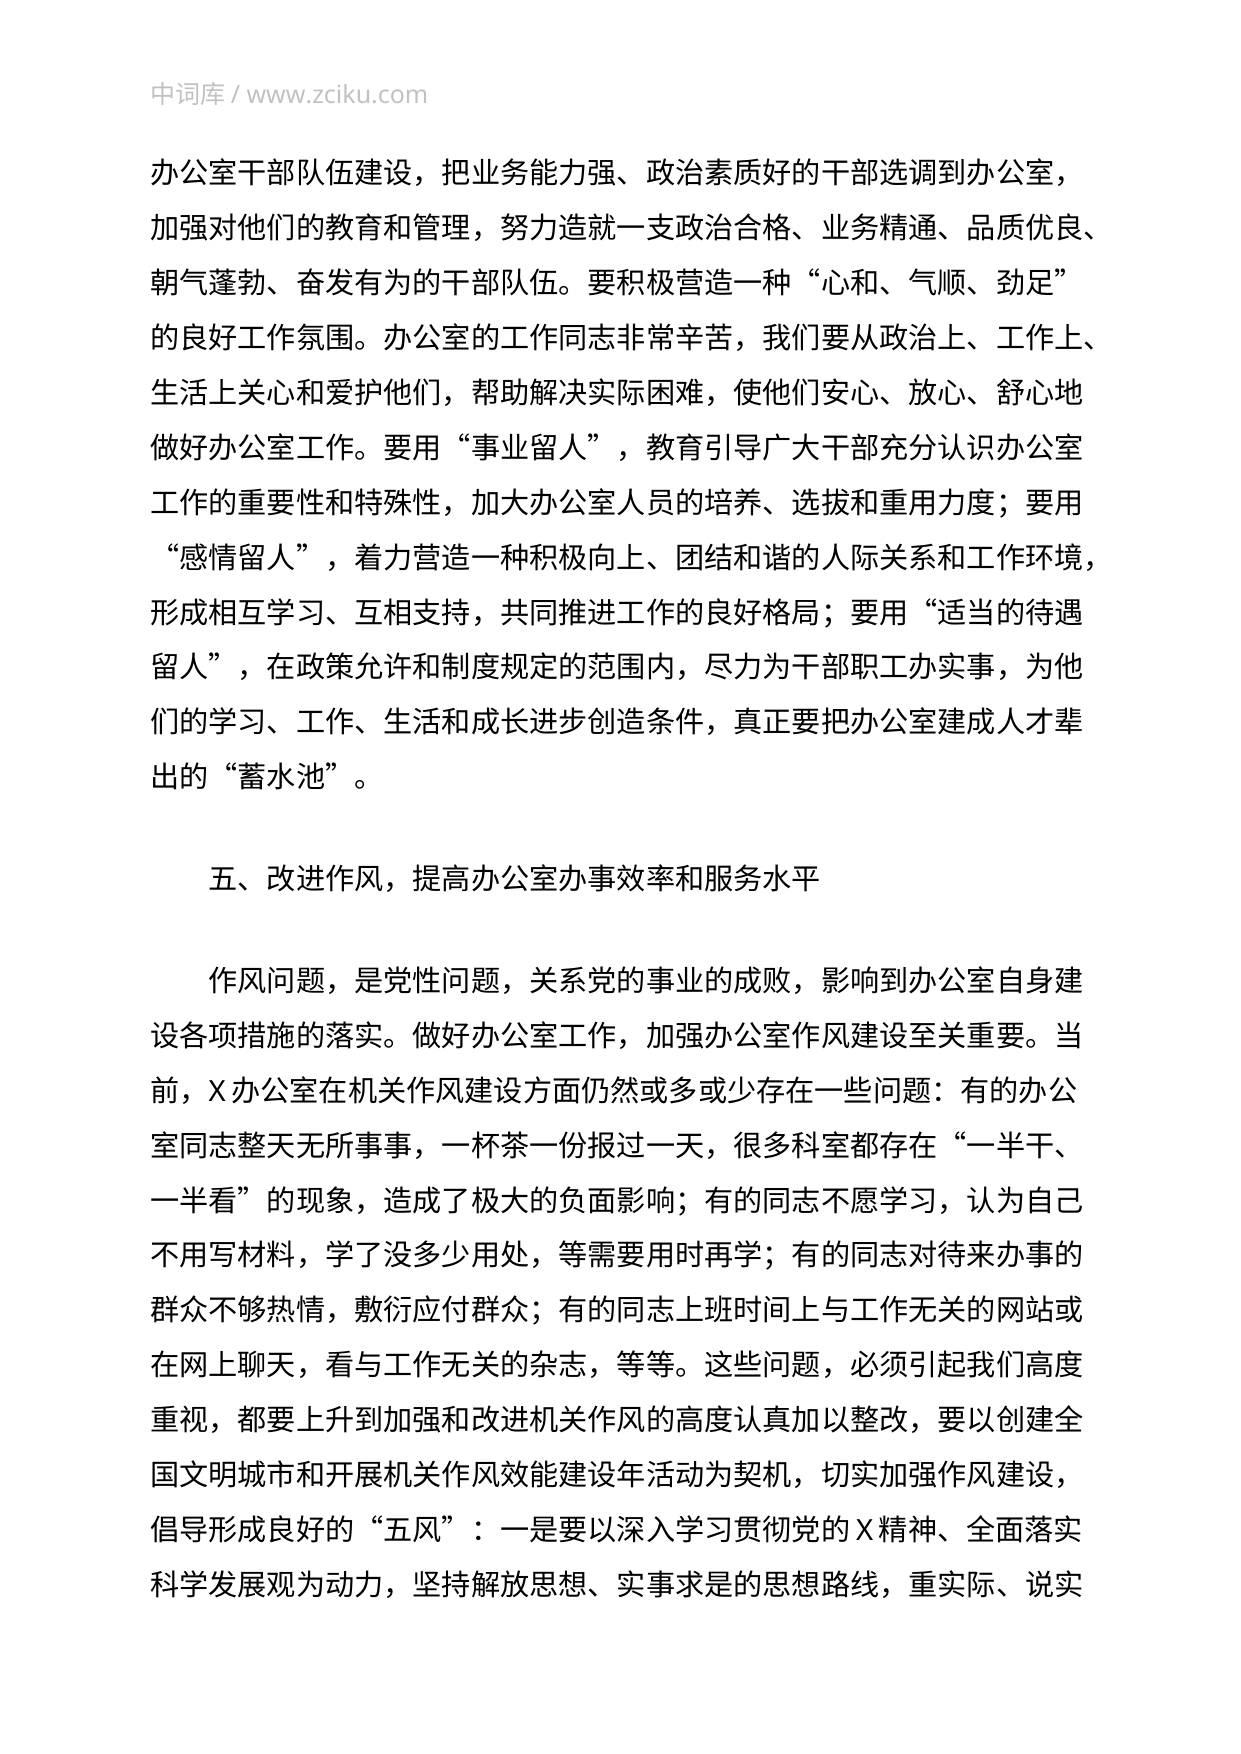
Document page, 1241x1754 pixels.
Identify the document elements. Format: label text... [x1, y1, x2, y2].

text 五、改进作风，提高办公室办事效率和服务水平 [150, 856, 1090, 898]
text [150, 957, 1090, 1604]
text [150, 150, 1090, 796]
